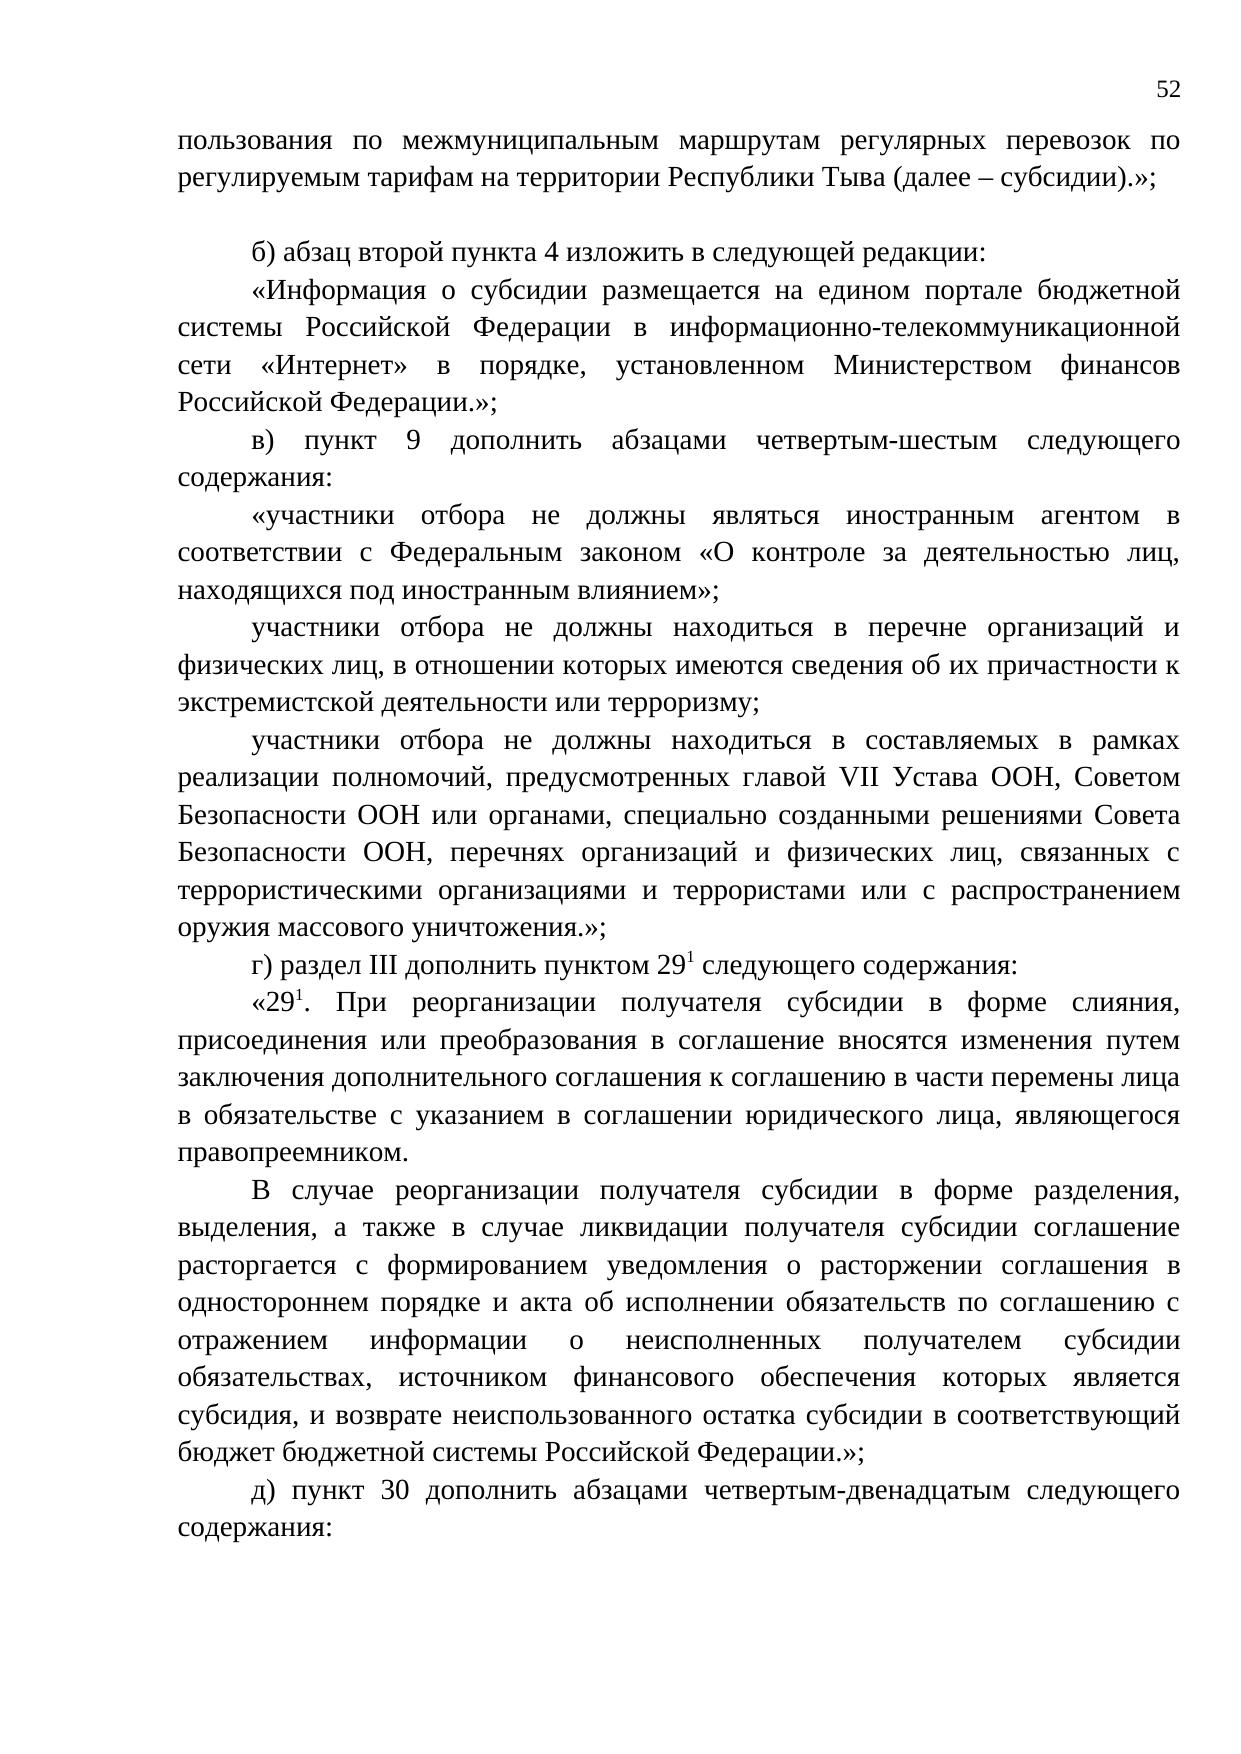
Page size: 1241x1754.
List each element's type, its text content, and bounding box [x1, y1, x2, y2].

text «291. При реорганизации получателя субсидии в форме слияния, присоединения или преобразования в соглашение вносятся изменения путем заключения дополнительного соглашения к соглашению в части перемены лица в обязательстве с указанием в соглашении юридического лица, являющегося правопреемником. [177, 981, 1181, 1168]
text участники отбора не должны находиться в перечне организаций и физических лиц, в отношении которых имеются сведения об их причастности к экстремистской деятельности или терроризму; [177, 606, 1181, 718]
text б) абзац второй пункта 4 изложить в следующей редакции: [177, 231, 1181, 268]
text «участники отбора не должны являться иностранным агентом в соответствии с Федеральным законом «О контроле за деятельностью лиц, находящихся под иностранным влиянием»; [177, 493, 1181, 606]
text участники отбора не должны находиться в составляемых в рамках реализации полномочий, предусмотренных главой VII Устава ООН, Советом Безопасности ООН или органами, специально созданными решениями Совета Безопасности ООН, перечнях организаций и физических лиц, связанных с террористическими организациями и террористами или с распространением оружия массового уничтожения.»; [177, 718, 1181, 943]
text в) пункт 9 дополнить абзацами четвертым-шестым следующего содержания: [177, 418, 1181, 493]
text д) пункт 30 дополнить абзацами четвертым-двенадцатым следующего содержания: [177, 1468, 1181, 1543]
text «Информация о субсидии размещается на едином портале бюджетной системы Российской Федерации в информационно-телекоммуникационной сети «Интернет» в порядке, установленном Министерством финансов Российской Федерации.»; [177, 268, 1181, 418]
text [177, 118, 1181, 193]
text В случае реорганизации получателя субсидии в форме разделения, выделения, а также в случае ликвидации получателя субсидии соглашение расторгается с формированием уведомления о расторжении соглашения в одностороннем порядке и акта об исполнении обязательств по соглашению с отражением информации о неисполненных получателем субсидии обязательствах, источником финансового обеспечения которых является субсидия, и возврате неиспользованного остатка субсидии в соответствующий бюджет бюджетной системы Российской Федерации.»; [177, 1168, 1181, 1468]
text г) раздел III дополнить пунктом 291 следующего содержания: [177, 943, 1181, 981]
